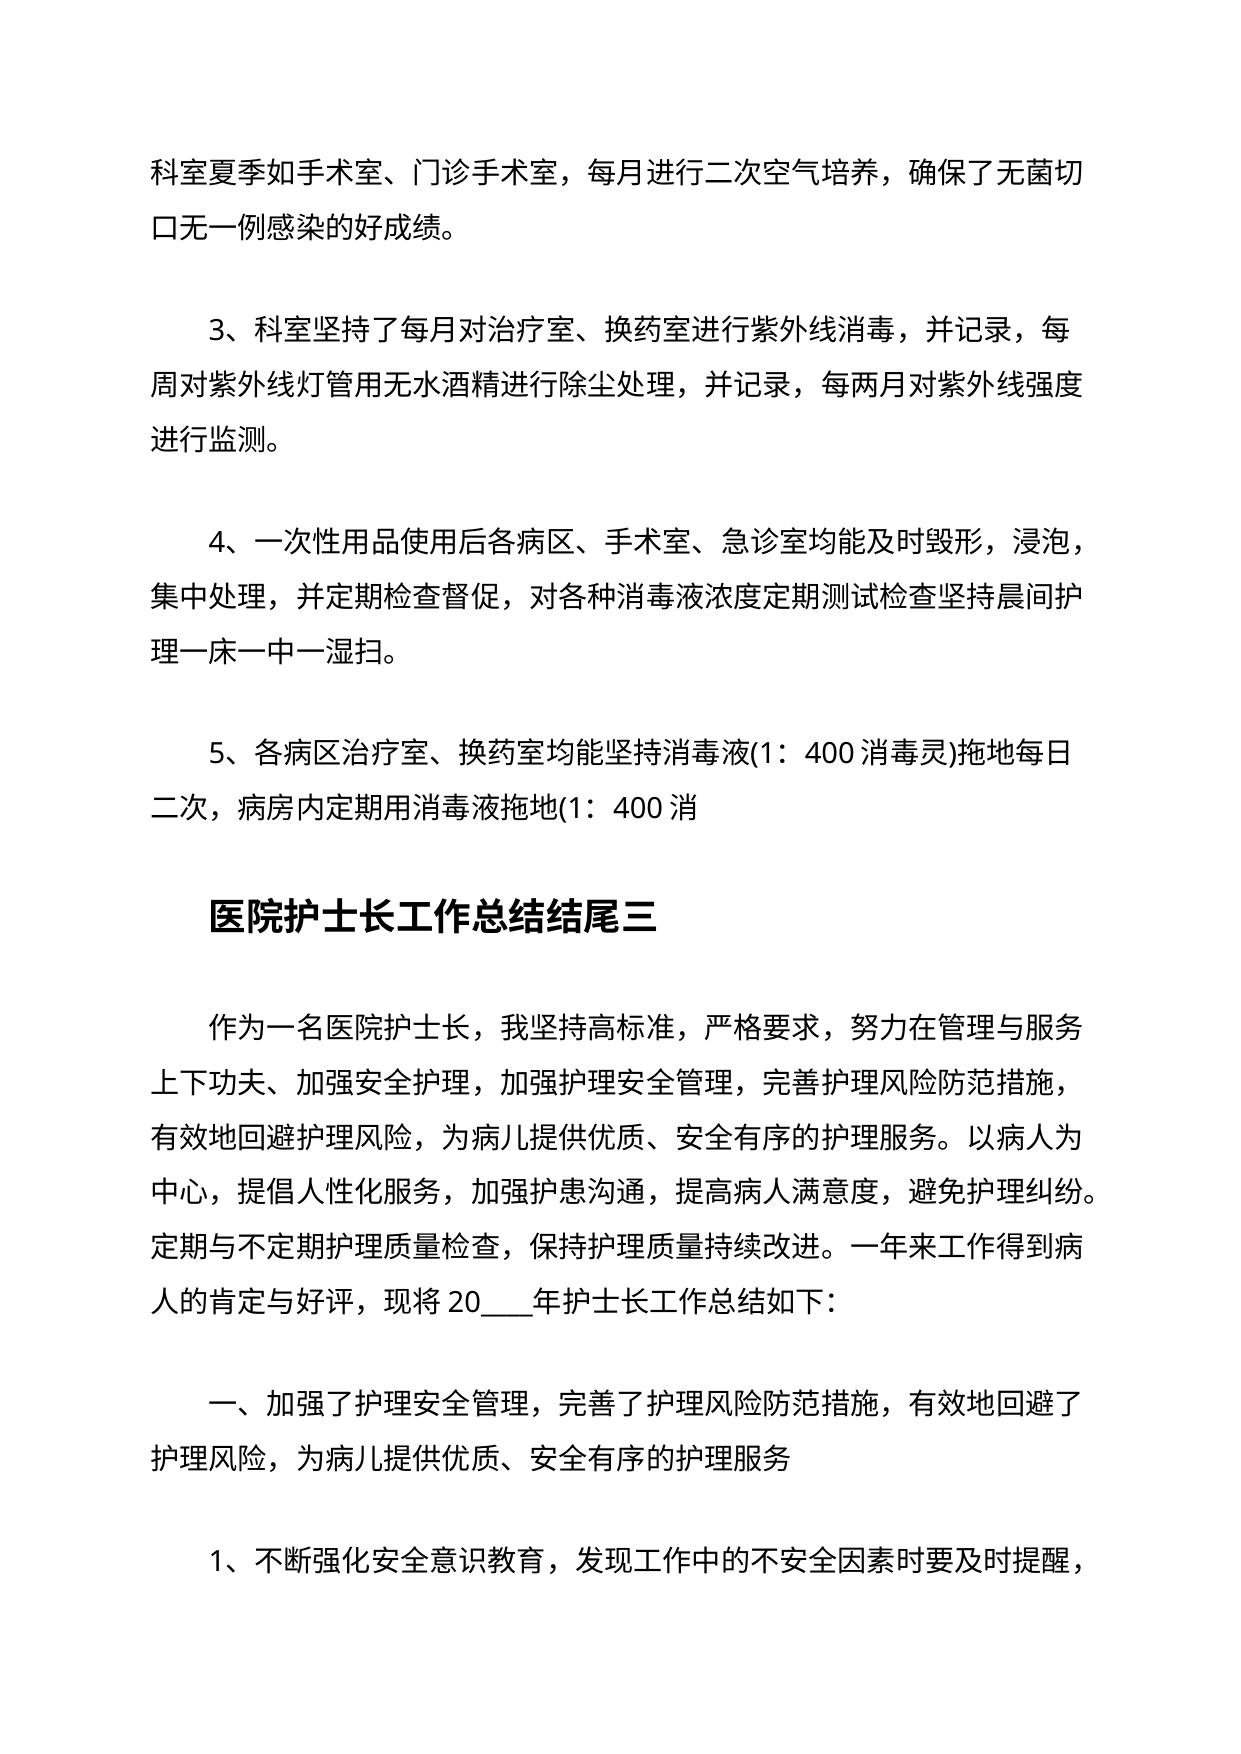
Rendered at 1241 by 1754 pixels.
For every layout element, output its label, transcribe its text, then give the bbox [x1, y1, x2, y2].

text 医院护士长工作总结结尾三 [150, 887, 1090, 941]
text 一、加强了护理安全管理，完善了护理风险防范措施，有效地回避了护理风险，为病儿提供优质、安全有序的护理服务 [150, 1381, 1090, 1478]
text 3、科室坚持了每月对治疗室、换药室进行紫外线消毒，并记录，每周对紫外线灯管用无水酒精进行除尘处理，并记录，每两月对紫外线强度进行监测。 [150, 307, 1090, 459]
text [150, 150, 1090, 247]
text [150, 1537, 1090, 1580]
text 5、各病区治疗室、换药室均能坚持消毒液(1：400消毒灵)拖地每日二次，病房内定期用消毒液拖地(1：400消 [150, 730, 1090, 827]
text 作为一名医院护士长，我坚持高标准，严格要求，努力在管理与服务上下功夫、加强安全护理，加强护理安全管理，完善护理风险防范措施，有效地回避护理风险，为病儿提供优质、安全有序的护理服务。以病人为中心，提倡人性化服务，加强护患沟通，提高病人满意度，避免护理纠纷。定期与不定期护理质量检查，保持护理质量持续改进。一年来工作得到病人的肯定与好评，现将20____年护士长工作总结如下： [150, 1004, 1090, 1321]
text 4、一次性用品使用后各病区、手术室、急诊室均能及时毁形，浸泡，集中处理，并定期检查督促，对各种消毒液浓度定期测试检查坚持晨间护理一床一中一湿扫。 [150, 518, 1090, 671]
